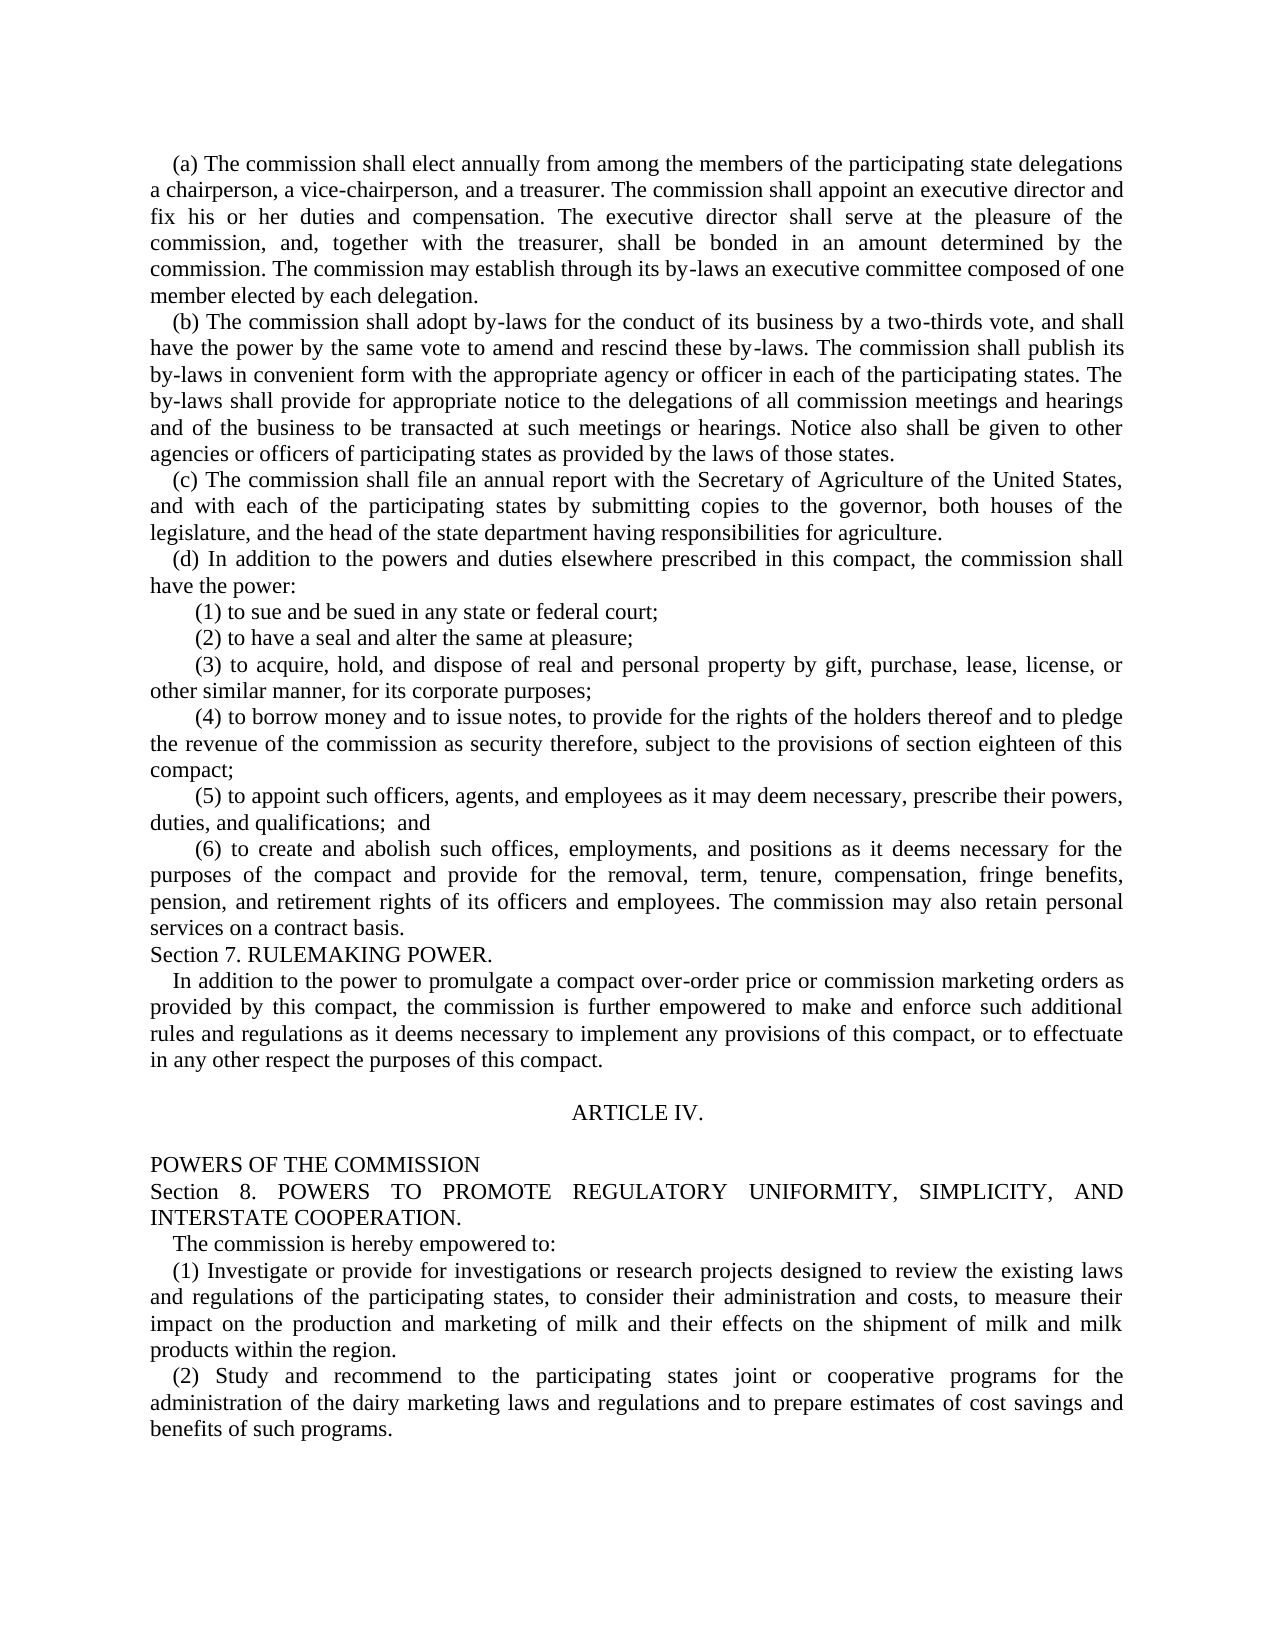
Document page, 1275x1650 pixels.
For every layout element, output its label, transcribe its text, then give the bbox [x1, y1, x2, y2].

text (1) Investigate or provide for investigations or research projects designed to review the existing laws and regulations of the participating states, to consider their administration and costs, to measure their impact on the production and marketing of milk and their effects on the shipment of milk and milk products within the region. [150, 1257, 1125, 1362]
text (1) to sue and be sued in any state or federal court; [150, 598, 1125, 624]
text (d) In addition to the powers and duties elsewhere prescribed in this compact, the commission shall have the power: [150, 545, 1125, 598]
text POWERS OF THE COMMISSION [150, 1151, 1125, 1178]
text (2) to have a seal and alter the same at pleasure; [150, 624, 1125, 651]
text (a) The commission shall elect annually from among the members of the participating state delegations a chairperson, a vice-chairperson, and a treasurer. The commission shall appoint an executive director and fix his or her duties and compensation. The executive director shall serve at the pleasure of the commission, and, together with the treasurer, shall be bonded in an amount determined by the commission. The commission may establish through its by-laws an executive committee composed of one member elected by each delegation. [150, 150, 1125, 308]
text (2) Study and recommend to the participating states joint or cooperative programs for the administration of the dairy marketing laws and regulations and to prepare estimates of cost savings and benefits of such programs. [150, 1362, 1125, 1441]
text (c) The commission shall file an annual report with the Secretary of Agriculture of the United States, and with each of the participating states by submitting copies to the governor, both houses of the legislature, and the head of the state department having responsibilities for agriculture. [150, 466, 1125, 545]
text (b) The commission shall adopt by-laws for the conduct of its business by a two-thirds vote, and shall have the power by the same vote to amend and rescind these by-laws. The commission shall publish its by-laws in convenient form with the appropriate agency or officer in each of the participating states. The by-laws shall provide for appropriate notice to the delegations of all commission meetings and hearings and of the business to be transacted at such meetings or hearings. Notice also shall be given to other agencies or officers of participating states as provided by the laws of those states. [150, 308, 1125, 466]
text (3) to acquire, hold, and dispose of real and personal property by gift, purchase, lease, license, or other similar manner, for its corporate purposes; [150, 651, 1125, 703]
text Section 7. RULEMAKING POWER. [150, 941, 1125, 967]
text (5) to appoint such officers, agents, and employees as it may deem necessary, prescribe their powers, duties, and qualifications; and [150, 782, 1125, 835]
text Section 8. POWERS TO PROMOTE REGULATORY UNIFORMITY, SIMPLICITY, AND INTERSTATE COOPERATION. [150, 1178, 1125, 1231]
text The commission is hereby empowered to: [150, 1231, 1125, 1257]
text ARTICLE IV. [150, 1099, 1125, 1125]
text In addition to the power to promulgate a compact over-order price or commission marketing orders as provided by this compact, the commission is further empowered to make and enforce such additional rules and regulations as it deems necessary to implement any provisions of this compact, or to effectuate in any other respect the purposes of this compact. [150, 967, 1125, 1072]
text (6) to create and abolish such offices, employments, and positions as it deems necessary for the purposes of the compact and provide for the removal, term, tenure, compensation, fringe benefits, pension, and retirement rights of its officers and employees. The commission may also retain personal services on a contract basis. [150, 835, 1125, 941]
text (4) to borrow money and to issue notes, to provide for the rights of the holders thereof and to pledge the revenue of the commission as security therefore, subject to the provisions of section eighteen of this compact; [150, 703, 1125, 782]
